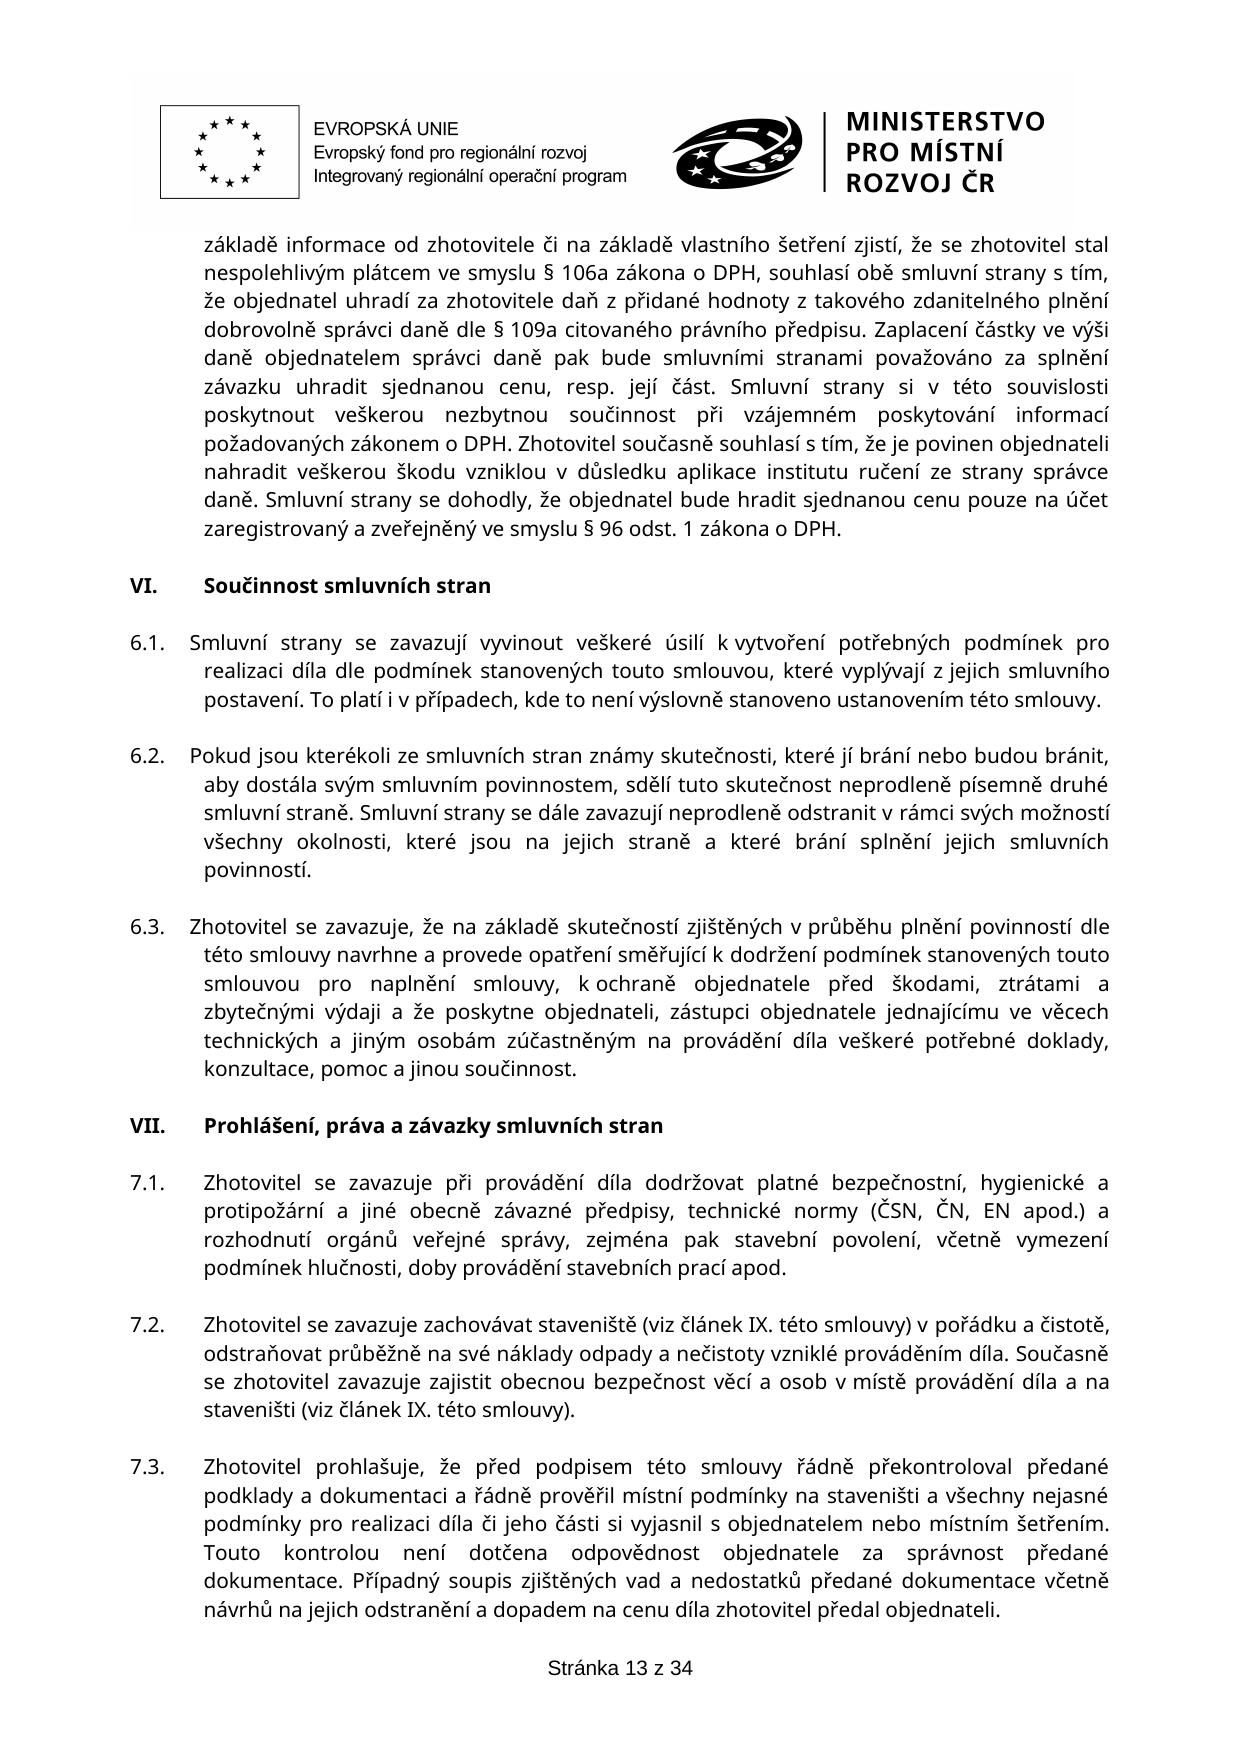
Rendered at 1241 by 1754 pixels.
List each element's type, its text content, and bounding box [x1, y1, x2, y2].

list Smluvní strany se zavazují vyvinout veškeré úsilí k vytvoření potřebných podmínek pro realizaci díla dle podmínek stanovených touto smlouvou, které vyplývají z jejich smluvního postavení. To platí i v případech, kde to není výslovně stanoveno ustanovením této smlouvy. [130, 628, 1110, 713]
text VI. Součinnost smluvních stran [130, 571, 1110, 599]
list Zhotovitel se zavazuje zachovávat staveniště (viz článek IX. této smlouvy) v pořádku a čistotě, odstraňovat průběžně na své náklady odpady a nečistoty vzniklé prováděním díla. Současně se zhotovitel zavazuje zajistit obecnou bezpečnost věcí a osob v místě provádění díla a na staveništi (viz článek IX. této smlouvy). [130, 1310, 1110, 1424]
list Zhotovitel prohlašuje, že před podpisem této smlouvy řádně překontroloval předané podklady a dokumentaci a řádně prověřil místní podmínky na staveništi a všechny nejasné podmínky pro realizaci díla či jeho části si vyjasnil s objednatelem nebo místním šetřením. Touto kontrolou není dotčena odpovědnost objednatele za správnost předané dokumentace. Případný soupis zjištěných vad a nedostatků předané dokumentace včetně návrhů na jejich odstranění a dopadem na cenu díla zhotovitel předal objednateli. [130, 1452, 1110, 1623]
picture [129, 73, 1075, 230]
list Pokud jsou kterékoli ze smluvních stran známy skutečnosti, které jí brání nebo budou bránit, aby dostála svým smluvním povinnostem, sdělí tuto skutečnost neprodleně písemně druhé smluvní straně. Smluvní strany se dále zavazují neprodleně odstranit v rámci svých možností všechny okolnosti, které jsou na jejich straně a které brání splnění jejich smluvních povinností. [130, 742, 1110, 884]
list Zhotovitel se zavazuje při provádění díla dodržovat platné bezpečnostní, hygienické a protipožární a jiné obecně závazné předpisy, technické normy (ČSN, ČN, EN apod.) a rozhodnutí orgánů veřejné správy, zejména pak stavební povolení, včetně vymezení podmínek hlučnosti, doby provádění stavebních prací apod. [130, 1168, 1110, 1282]
list Zhotovitel se zavazuje, že na základě skutečností zjištěných v průběhu plnění povinností dle této smlouvy navrhne a provede opatření směřující k dodržení podmínek stanovených touto smlouvou pro naplnění smlouvy, k ochraně objednatele před škodami, ztrátami a zbytečnými výdaji a že poskytne objednateli, zástupci objednatele jednajícímu ve věcech technických a jiným osobám zúčastněným na provádění díla veškeré potřebné doklady, konzultace, pomoc a jinou součinnost. [130, 912, 1110, 1083]
text VII. Prohlášení, práva a závazky smluvních stran [130, 1111, 1110, 1140]
